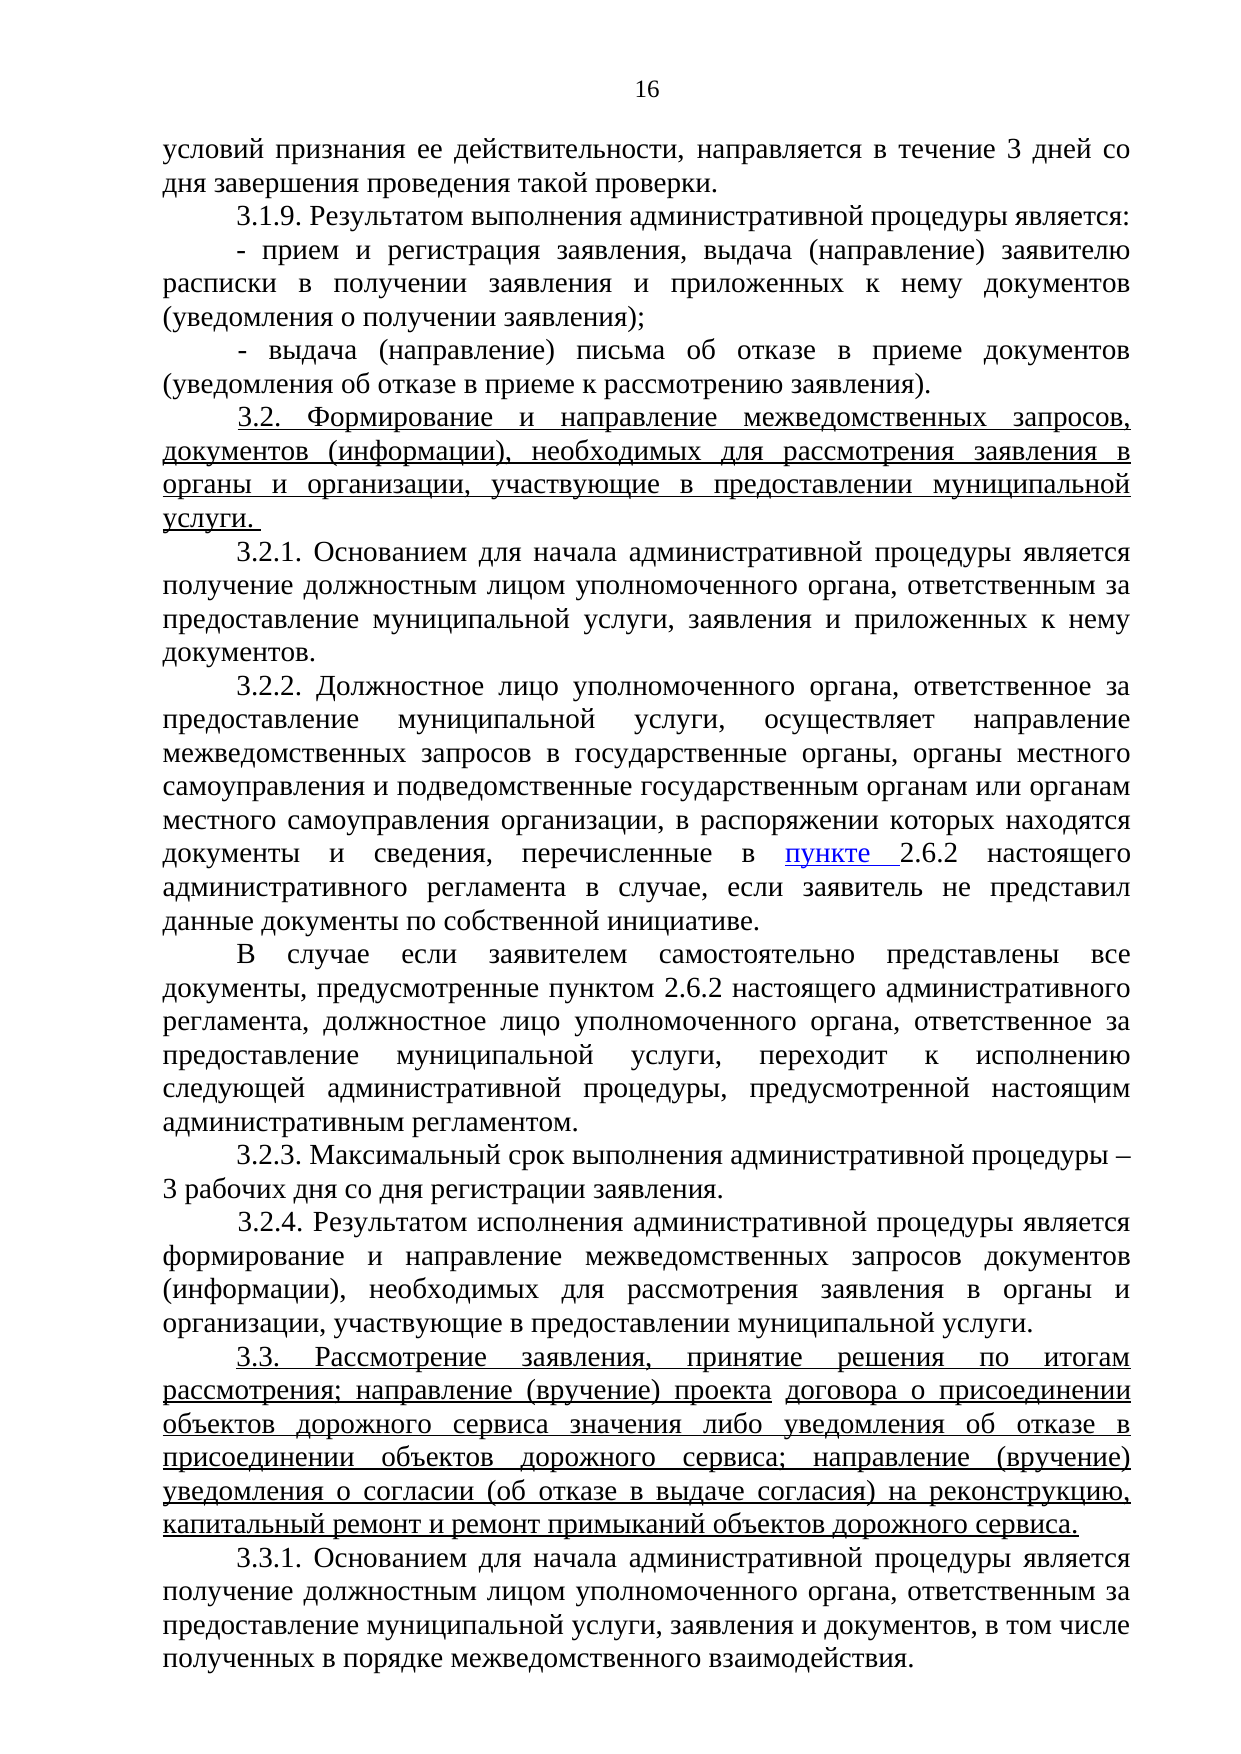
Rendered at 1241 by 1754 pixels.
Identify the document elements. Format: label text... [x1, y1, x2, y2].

text 3.3. Рассмотрение заявления, принятие решения по итогам рассмотрения; направление (вручение) проекта договора о присоединении объектов дорожного сервиса значения либо уведомления об отказе в присоединении объектов дорожного сервиса; направление (вручение) уведомления о согласии (об отказе в выдаче согласия) на реконструкцию, капитальный ремонт и ремонт примыканий объектов дорожного сервиса. [162, 1339, 1131, 1435]
text 3.2.3. Максимальный срок выполнения административной процедуры – 3 рабочих дня со дня регистрации заявления. [162, 1137, 1131, 1204]
text - прием и регистрация заявления, выдача (направление) заявителю расписки в получении заявления и приложенных к нему документов (уведомления о получении заявления); [162, 232, 1131, 332]
list 3.2.1. Основанием для начала административной процедуры является получение должностным лицом уполномоченного органа, ответственным за предоставление муниципальной услуги, заявления и приложенных к нему документов. [162, 534, 1131, 668]
text 3.2. Формирование и направление межведомственных запросов, документов (информации), необходимых для рассмотрения заявления в органы и организации, участвующие в предоставлении муниципальной услуги. [162, 497, 1131, 534]
text 3.2. Формирование и направление межведомственных запросов, документов (информации), необходимых для рассмотрения заявления в органы и организации, участвующие в предоставлении муниципальной услуги. [162, 399, 1131, 462]
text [162, 131, 1131, 198]
text 3.3. Рассмотрение заявления, принятие решения по итогам рассмотрения; направление (вручение) проекта договора о присоединении объектов дорожного сервиса значения либо уведомления об отказе в присоединении объектов дорожного сервиса; направление (вручение) уведомления о согласии (об отказе в выдаче согласия) на реконструкцию, капитальный ремонт и ремонт примыканий объектов дорожного сервиса. [162, 1469, 1131, 1502]
text 3.2.4. Результатом исполнения административной процедуры является формирование и направление межведомственных запросов документов (информации), необходимых для рассмотрения заявления в органы и организации, участвующие в предоставлении муниципальной услуги. [162, 1204, 1131, 1339]
text - выдача (направление) письма об отказе в приеме документов (уведомления об отказе в приеме к рассмотрению заявления). [162, 332, 1131, 399]
text В случае если заявителем самостоятельно представлены все документы, предусмотренные пунктом 2.6.2 настоящего административного регламента, должностное лицо уполномоченного органа, ответственное за предоставление муниципальной услуги, переходит к исполнению следующей административной процедуры, предусмотренной настоящим административным регламентом. [162, 936, 1131, 1137]
text 3.3. Рассмотрение заявления, принятие решения по итогам рассмотрения; направление (вручение) проекта договора о присоединении объектов дорожного сервиса значения либо уведомления об отказе в присоединении объектов дорожного сервиса; направление (вручение) уведомления о согласии (об отказе в выдаче согласия) на реконструкцию, капитальный ремонт и ремонт примыканий объектов дорожного сервиса. [162, 1436, 1131, 1468]
text 3.2. Формирование и направление межведомственных запросов, документов (информации), необходимых для рассмотрения заявления в органы и организации, участвующие в предоставлении муниципальной услуги. [162, 464, 1131, 496]
text 3.2.2. Должностное лицо уполномоченного органа, ответственное за предоставление муниципальной услуги, осуществляет направление межведомственных запросов в государственные органы, органы местного самоуправления и подведомственные государственным органам или органам местного самоуправления организации, в распоряжении которых находятся документы и сведения, перечисленные в пункте 2.6.2 настоящего административного регламента в случае, если заявитель не представил данные документы по собственной инициативе. [162, 668, 1131, 936]
text 3.1.9. Результатом выполнения административной процедуры является: [162, 198, 1131, 232]
text 3.3.1. Основанием для начала административной процедуры является получение должностным лицом уполномоченного органа, ответственным за предоставление муниципальной услуги, заявления и документов, в том числе полученных в порядке межведомственного взаимодействия. [162, 1540, 1131, 1674]
text 3.3. Рассмотрение заявления, принятие решения по итогам рассмотрения; направление (вручение) проекта договора о присоединении объектов дорожного сервиса значения либо уведомления об отказе в присоединении объектов дорожного сервиса; направление (вручение) уведомления о согласии (об отказе в выдаче согласия) на реконструкцию, капитальный ремонт и ремонт примыканий объектов дорожного сервиса. [162, 1503, 1131, 1540]
